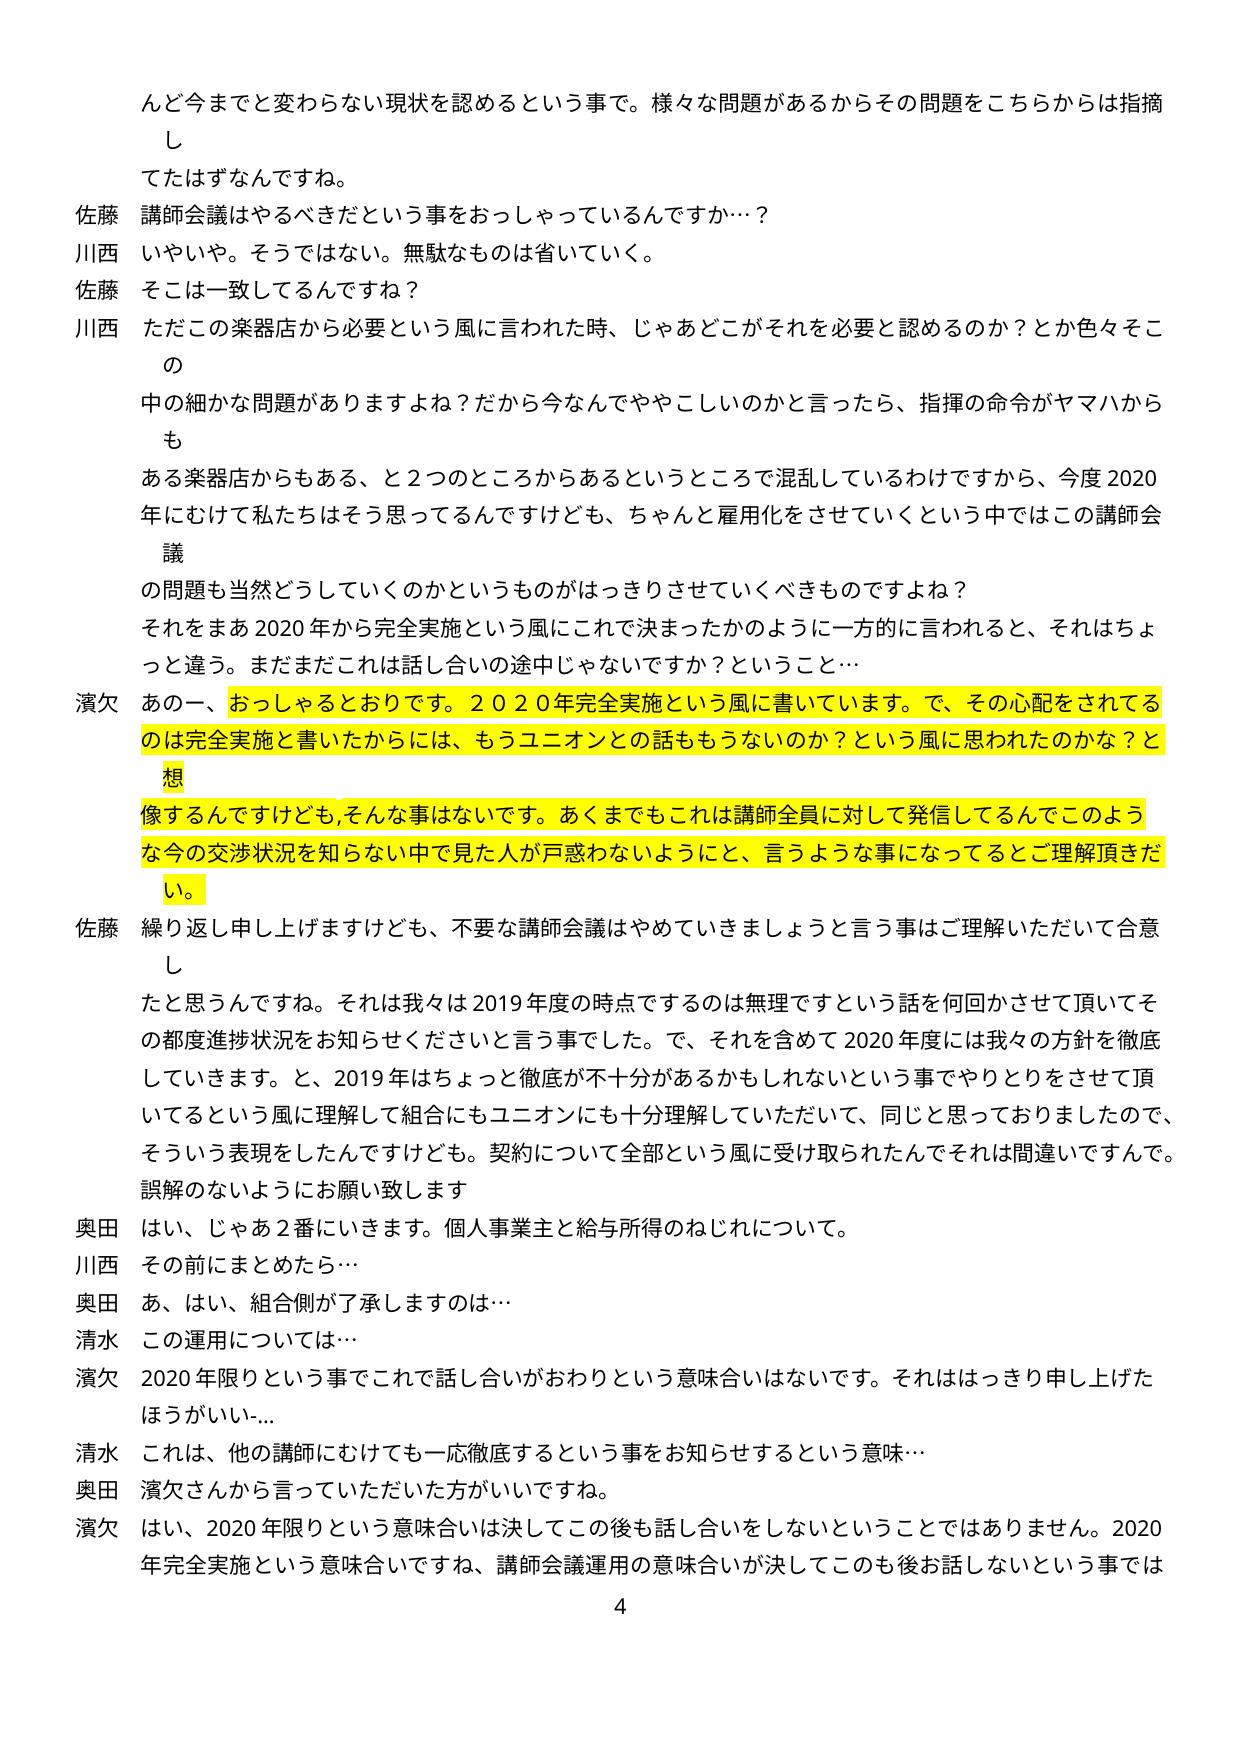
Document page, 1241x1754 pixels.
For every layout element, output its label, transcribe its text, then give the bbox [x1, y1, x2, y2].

text 佐藤 講師会議はやるべきだという事をおっしゃっているんですか…？ [75, 196, 1165, 233]
text いてるという風に理解して組合にもユニオンにも十分理解していただいて、同じと思っておりましたので、 [141, 1096, 1165, 1133]
text それをまあ2020年から完全実施という風にこれで決まったかのように一方的に言われると、それはちょ [75, 608, 1165, 646]
text な今の交渉状況を知らない中で見た人が戸惑わないようにと、言うような事になってるとご理解頂きだい。 [141, 868, 1165, 908]
text 奥田 あ、はい、組合側が了承しますのは… [75, 1283, 1165, 1321]
text 像するんですけども,そんな事はないです。あくまでもこれは講師全員に対して発信してるんでこのよう [141, 796, 1165, 833]
text たと思うんですね。それは我々は2019年度の時点でするのは無理ですという話を何回かさせて頂いてそ [141, 983, 1165, 1021]
text 誤解のないようにお願い致します [141, 1171, 1165, 1208]
text 奥田 はい、じゃあ２番にいきます。個人事業主と給与所得のねじれについて。 [75, 1208, 1165, 1246]
text 清水 これは、他の講師にむけても一応徹底するという事をお知らせするという意味… [75, 1433, 1165, 1471]
text 濱欠 あのー、おっしゃるとおりです。２０２０年完全実施という風に書いています。で、その心配をされてる [75, 683, 1165, 721]
text 濱欠 2020年限りという事でこれで話し合いがおわりという意味合いはないです。それははっきり申し上げた [75, 1358, 1165, 1396]
text てたはずなんですね。 [141, 158, 1165, 196]
text していきます。と、2019年はちょっと徹底が不十分があるかもしれないという事でやりとりをさせて頂 [141, 1058, 1165, 1096]
text そういう表現をしたんですけども。契約について全部という風に受け取られたんでそれは間違いですんで。 [141, 1133, 1165, 1171]
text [75, 1546, 1165, 1583]
text 川西 その前にまとめたら… [75, 1246, 1165, 1283]
text 佐藤 繰り返し申し上げますけども、不要な講師会議はやめていきましょうと言う事はご理解いただいて合意し [75, 908, 1165, 983]
text の問題も当然どうしていくのかというものがはっきりさせていくべきものですよね？ [141, 571, 1165, 608]
text ほうがいい-… [75, 1396, 1165, 1433]
text 濱欠 はい、2020年限りという意味合いは決してこの後も話し合いをしないということではありません。2020 [75, 1508, 1165, 1546]
text 佐藤 そこは一致してるんですね？ [75, 271, 1165, 308]
text 川西 ただこの楽器店から必要という風に言われた時、じゃあどこがそれを必要と認めるのか？とか色々そこの [75, 308, 1165, 383]
text んど今までと変わらない現状を認めるという事で。様々な問題があるからその問題をこちらからは指摘し [141, 83, 1165, 158]
text のは完全実施と書いたからには、もうユニオンとの話ももうないのか？という風に思われたのかな？と想 [141, 755, 1165, 796]
text の都度進捗状況をお知らせくださいと言う事でした。で、それを含めて2020年度には我々の方針を徹底 [141, 1021, 1165, 1058]
text 川西 いやいや。そうではない。無駄なものは省いていく。 [75, 233, 1165, 271]
text ある楽器店からもある、と２つのところからあるというところで混乱しているわけですから、今度2020 [141, 458, 1165, 496]
text 年にむけて私たちはそう思ってるんですけども、ちゃんと雇用化をさせていくという中ではこの講師会議 [141, 496, 1165, 571]
text 中の細かな問題がありますよね？だから今なんでややこしいのかと言ったら、指揮の命令がヤマハからも [141, 383, 1165, 458]
text 奥田 濱欠さんから言っていただいた方がいいですね。 [75, 1471, 1165, 1508]
text っと違う。まだまだこれは話し合いの途中じゃないですか？ということ… [141, 646, 1165, 683]
text 清水 この運用については… [75, 1321, 1165, 1358]
